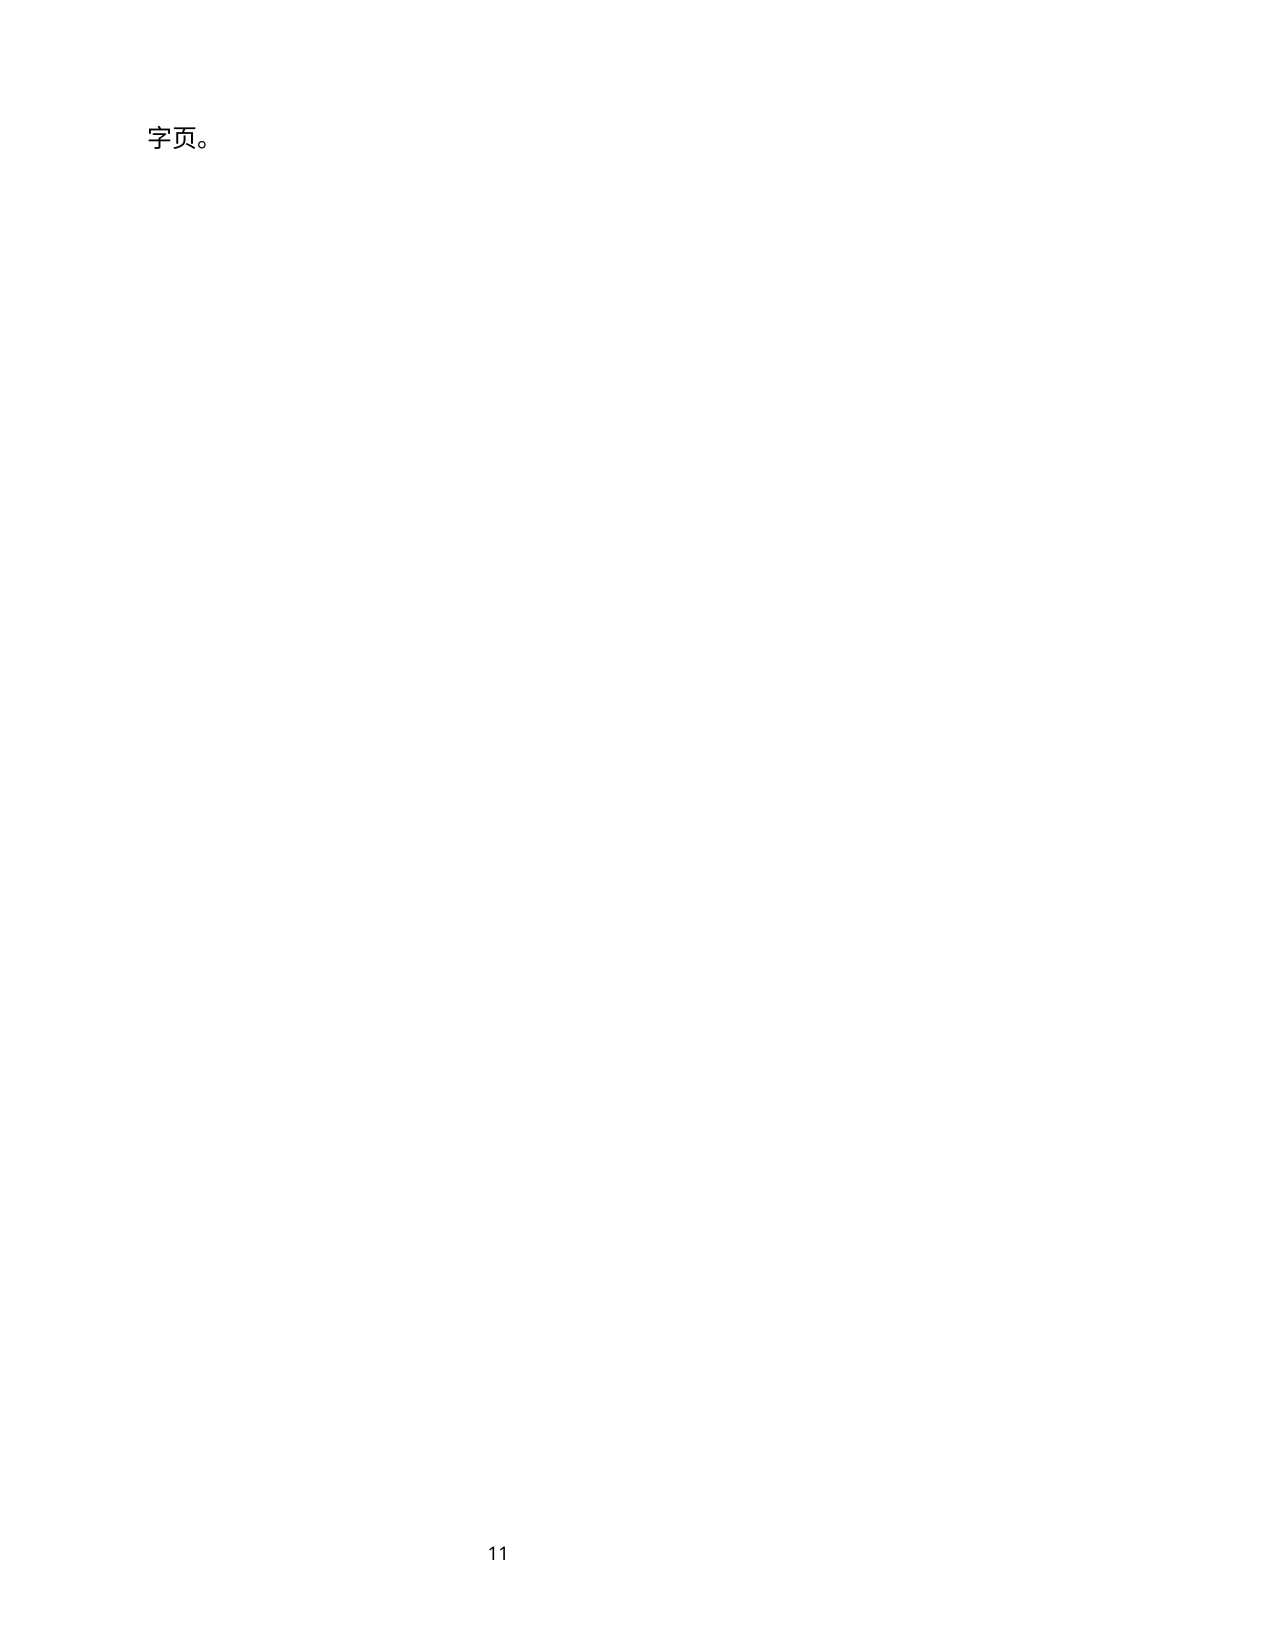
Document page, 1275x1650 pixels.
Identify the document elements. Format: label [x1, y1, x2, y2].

text [148, 118, 1127, 154]
